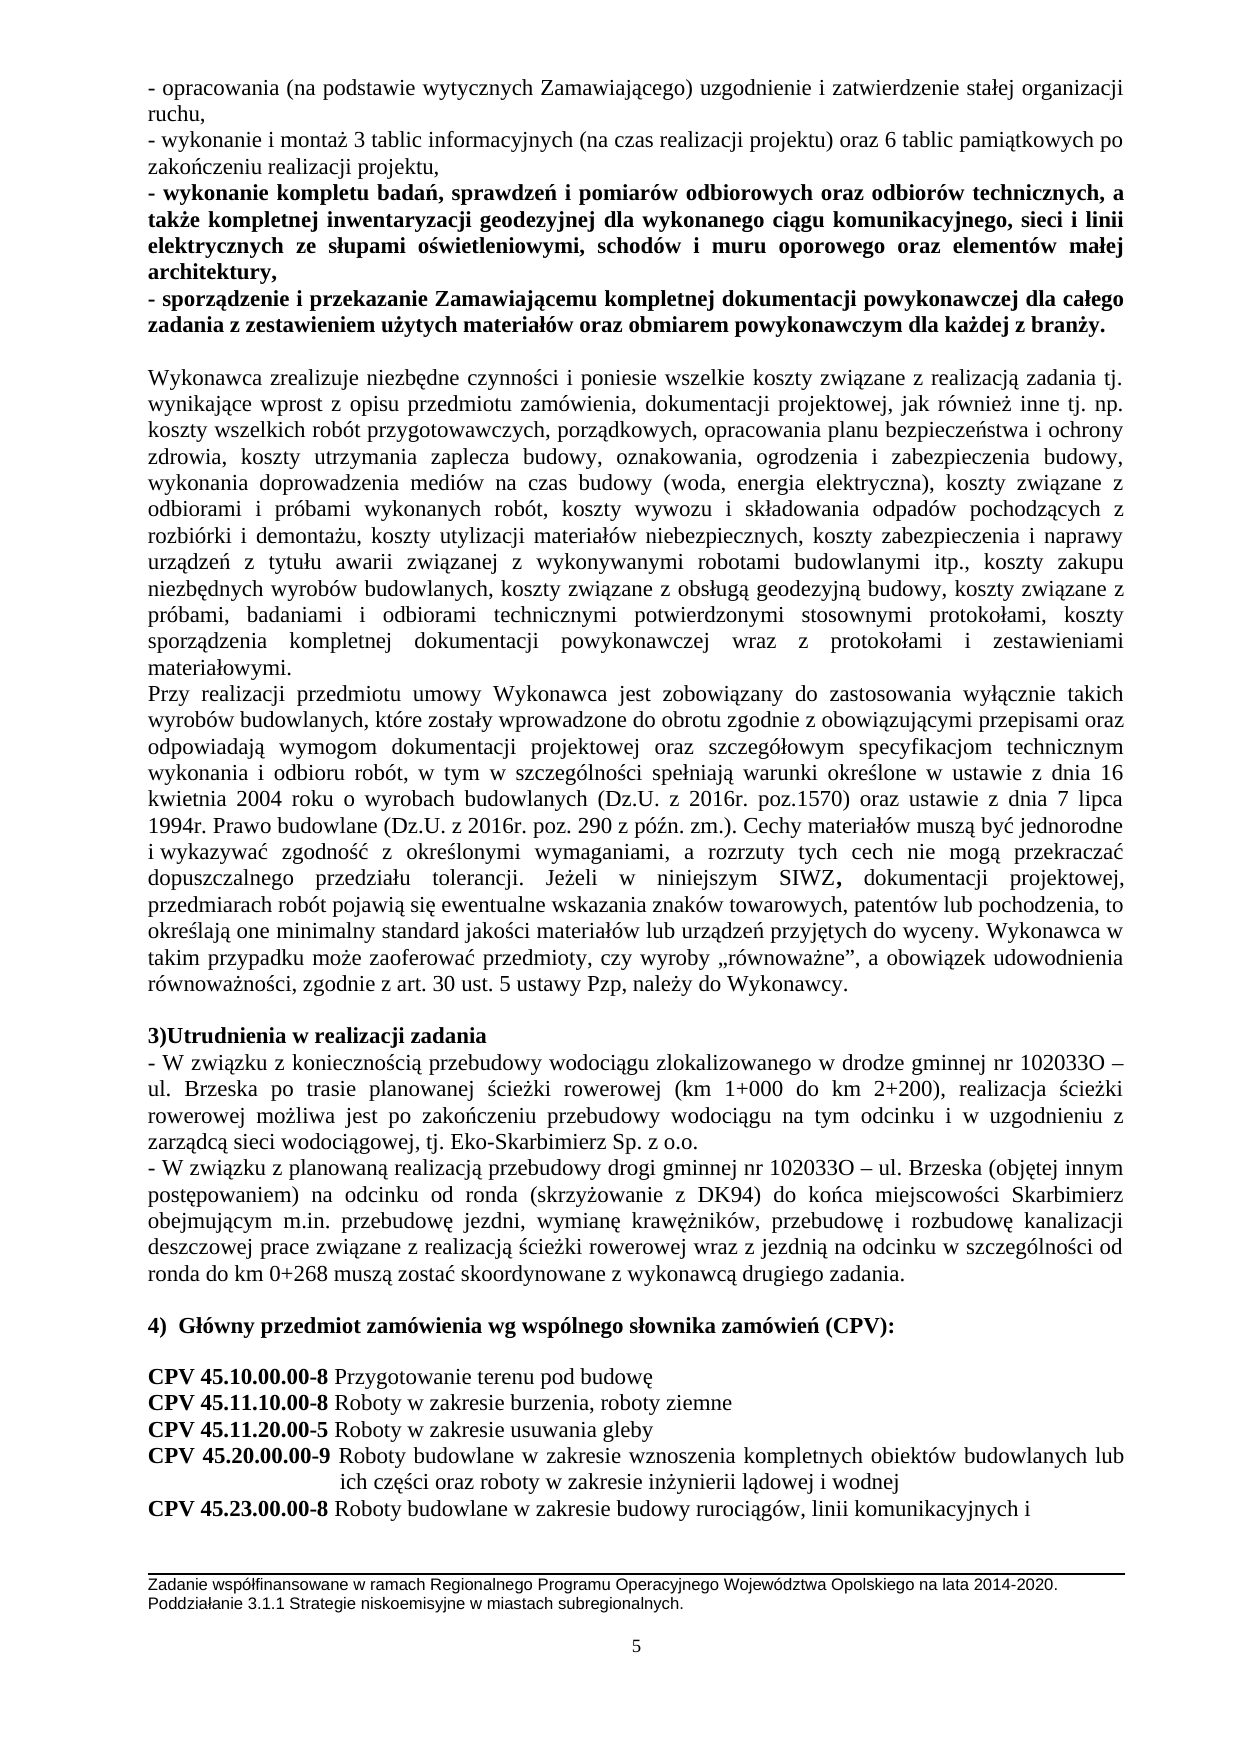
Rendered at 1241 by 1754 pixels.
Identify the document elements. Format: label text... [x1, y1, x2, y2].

text CPV 45.23.00.00-8 Roboty budowlane w zakresie budowy rurociągów, linii komunikacyjnych i [148, 1495, 1125, 1521]
text 4) Główny przedmiot zamówienia wg wspólnego słownika zamówień (CPV): [148, 1312, 1125, 1339]
text - sporządzenie i przekazanie Zamawiającemu kompletnej dokumentacji powykonawczej dla całego zadania z zestawieniem użytych materiałów oraz obmiarem powykonawczym dla każdej z branży. [148, 285, 1125, 337]
text - W związku z koniecznością przebudowy wodociągu zlokalizowanego w drodze gminnej nr 102033O – ul. Brzeska po trasie planowanej ścieżki rowerowej (km 1+000 do km 2+200), realizacja ścieżki rowerowej możliwa jest po zakończeniu przebudowy wodociągu na tym odcinku i w uzgodnieniu z zarządcą sieci wodociągowej, tj. Eko-Skarbimierz Sp. z o.o. [148, 1049, 1125, 1154]
text Przy realizacji przedmiotu umowy Wykonawca jest zobowiązany do zastosowania wyłącznie takich wyrobów budowlanych, które zostały wprowadzone do obrotu zgodnie z obowiązującymi przepisami oraz odpowiadają wymogom dokumentacji projektowej oraz szczegółowym specyfikacjom technicznym wykonania i odbioru robót, w tym w szczególności spełniają warunki określone w ustawie z dnia 16 kwietnia 2004 roku o wyrobach budowlanych (Dz.U. z 2016r. poz.1570) oraz ustawie z dnia 7 lipca 1994r. Prawo budowlane (Dz.U. z 2016r. poz. 290 z późn. zm.). Cechy materiałów muszą być jednorodne i wykazywać zgodność z określonymi wymaganiami, a rozrzuty tych cech nie mogą przekraczać dopuszczalnego przedziału tolerancji. Jeżeli w niniejszym SIWZ, dokumentacji projektowej, przedmiarach robót pojawią się ewentualne wskazania znaków towarowych, patentów lub pochodzenia, to określają one minimalny standard jakości materiałów lub urządzeń przyjętych do wyceny. Wykonawca w takim przypadku może zaoferować przedmioty, czy wyroby „równoważne”, a obowiązek udowodnienia równoważności, zgodnie z art. 30 ust. 5 ustawy Pzp, należy do Wykonawcy. [148, 680, 1125, 996]
text - opracowania (na podstawie wytycznych Zamawiającego) uzgodnienie i zatwierdzenie stałej organizacji ruchu, [148, 74, 1125, 127]
text CPV 45.10.00.00-8 Przygotowanie terenu pod budowę [148, 1363, 1125, 1389]
text CPV 45.11.20.00-5 Roboty w zakresie usuwania gleby [148, 1416, 1125, 1442]
text - wykonanie i montaż 3 tablic informacyjnych (na czas realizacji projektu) oraz 6 tablic pamiątkowych po zakończeniu realizacji projektu, [148, 127, 1125, 179]
text - W związku z planowaną realizacją przebudowy drogi gminnej nr 102033O – ul. Brzeska (objętej innym postępowaniem) na odcinku od ronda (skrzyżowanie z DK94) do końca miejscowości Skarbimierz obejmującym m.in. przebudowę jezdni, wymianę krawężników, przebudowę i rozbudowę kanalizacji deszczowej prace związane z realizacją ścieżki rowerowej wraz z jezdnią na odcinku w szczególności od ronda do km 0+268 muszą zostać skoordynowane z wykonawcą drugiego zadania. [148, 1154, 1125, 1286]
text CPV 45.11.10.00-8 Roboty w zakresie burzenia, roboty ziemne [148, 1389, 1125, 1416]
text Wykonawca zrealizuje niezbędne czynności i poniesie wszelkie koszty związane z realizacją zadania tj. wynikające wprost z opisu przedmiotu zamówienia, dokumentacji projektowej, jak również inne tj. np. koszty wszelkich robót przygotowawczych, porządkowych, opracowania planu bezpieczeństwa i ochrony zdrowia, koszty utrzymania zaplecza budowy, oznakowania, ogrodzenia i zabezpieczenia budowy, wykonania doprowadzenia mediów na czas budowy (woda, energia elektryczna), koszty związane z odbiorami i próbami wykonanych robót, koszty wywozu i składowania odpadów pochodzących z rozbiórki i demontażu, koszty utylizacji materiałów niebezpiecznych, koszty zabezpieczenia i naprawy urządzeń z tytułu awarii związanej z wykonywanymi robotami budowlanymi itp., koszty zakupu niezbędnych wyrobów budowlanych, koszty związane z obsługą geodezyjną budowy, koszty związane z próbami, badaniami i odbiorami technicznymi potwierdzonymi stosownymi protokołami, koszty sporządzenia kompletnej dokumentacji powykonawczej wraz z protokołami i zestawieniami materiałowymi. [148, 364, 1125, 680]
text 3)Utrudnienia w realizacji zadania [148, 1023, 1125, 1049]
text CPV 45.20.00.00-9 Roboty budowlane w zakresie wznoszenia kompletnych obiektów budowlanych lub ich części oraz roboty w zakresie inżynierii lądowej i wodnej [148, 1442, 1125, 1495]
text - wykonanie kompletu badań, sprawdzeń i pomiarów odbiorowych oraz odbiorów technicznych, a także kompletnej inwentaryzacji geodezyjnej dla wykonanego ciągu komunikacyjnego, sieci i linii elektrycznych ze słupami oświetleniowymi, schodów i muru oporowego oraz elementów małej architektury, [148, 179, 1125, 285]
